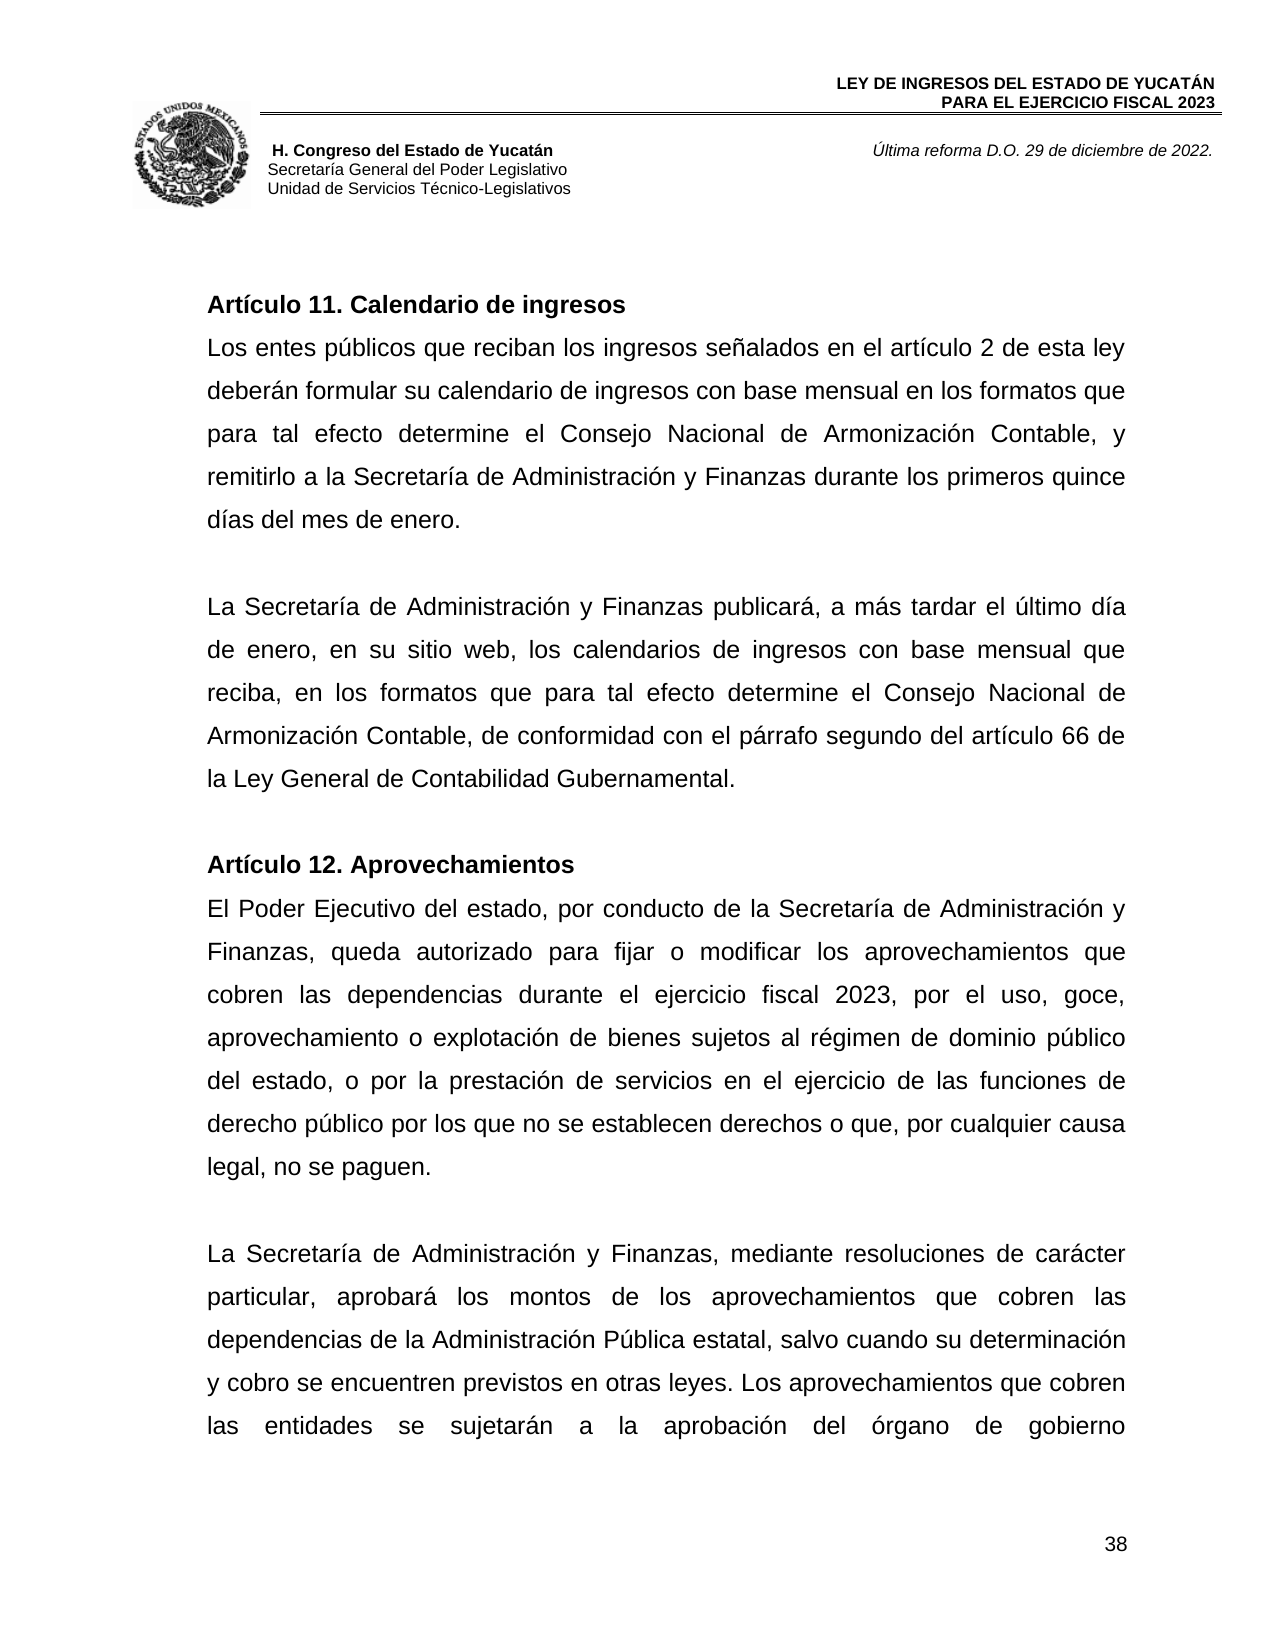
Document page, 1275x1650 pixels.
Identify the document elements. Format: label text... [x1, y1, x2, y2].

text Artículo 11. Calendario de ingresos [207, 290, 1127, 319]
text Artículo 12. Aprovechamientos [207, 851, 1127, 879]
text La Secretaría de Administración y Finanzas publicará, a más tardar el último día de enero, en su sitio web, los calendarios de ingresos con base mensual que reciba, en los formatos que para tal efecto determine el Consejo Nacional de Armonización Contable, de conformidad con el párrafo segundo del artículo 66 de la Ley General de Contabilidad Gubernamental. [207, 592, 1127, 793]
text Los entes públicos que reciban los ingresos señalados en el artículo 2 de esta ley deberán formular su calendario de ingresos con base mensual en los formatos que para tal efecto determine el Consejo Nacional de Armonización Contable, y remitirlo a la Secretaría de Administración y Finanzas durante los primeros quince días del mes de enero. [207, 333, 1127, 534]
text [207, 1239, 1127, 1440]
text El Poder Ejecutivo del estado, por conducto de la Secretaría de Administración y Finanzas, queda autorizado para fijar o modificar los aprovechamientos que cobren las dependencias durante el ejercicio fiscal 2023, por el uso, goce, aprovechamiento o explotación de bienes sujetos al régimen de dominio público del estado, o por la prestación de servicios en el ejercicio de las funciones de derecho público por los que no se establecen derechos o que, por cualquier causa legal, no se paguen. [207, 894, 1127, 1181]
